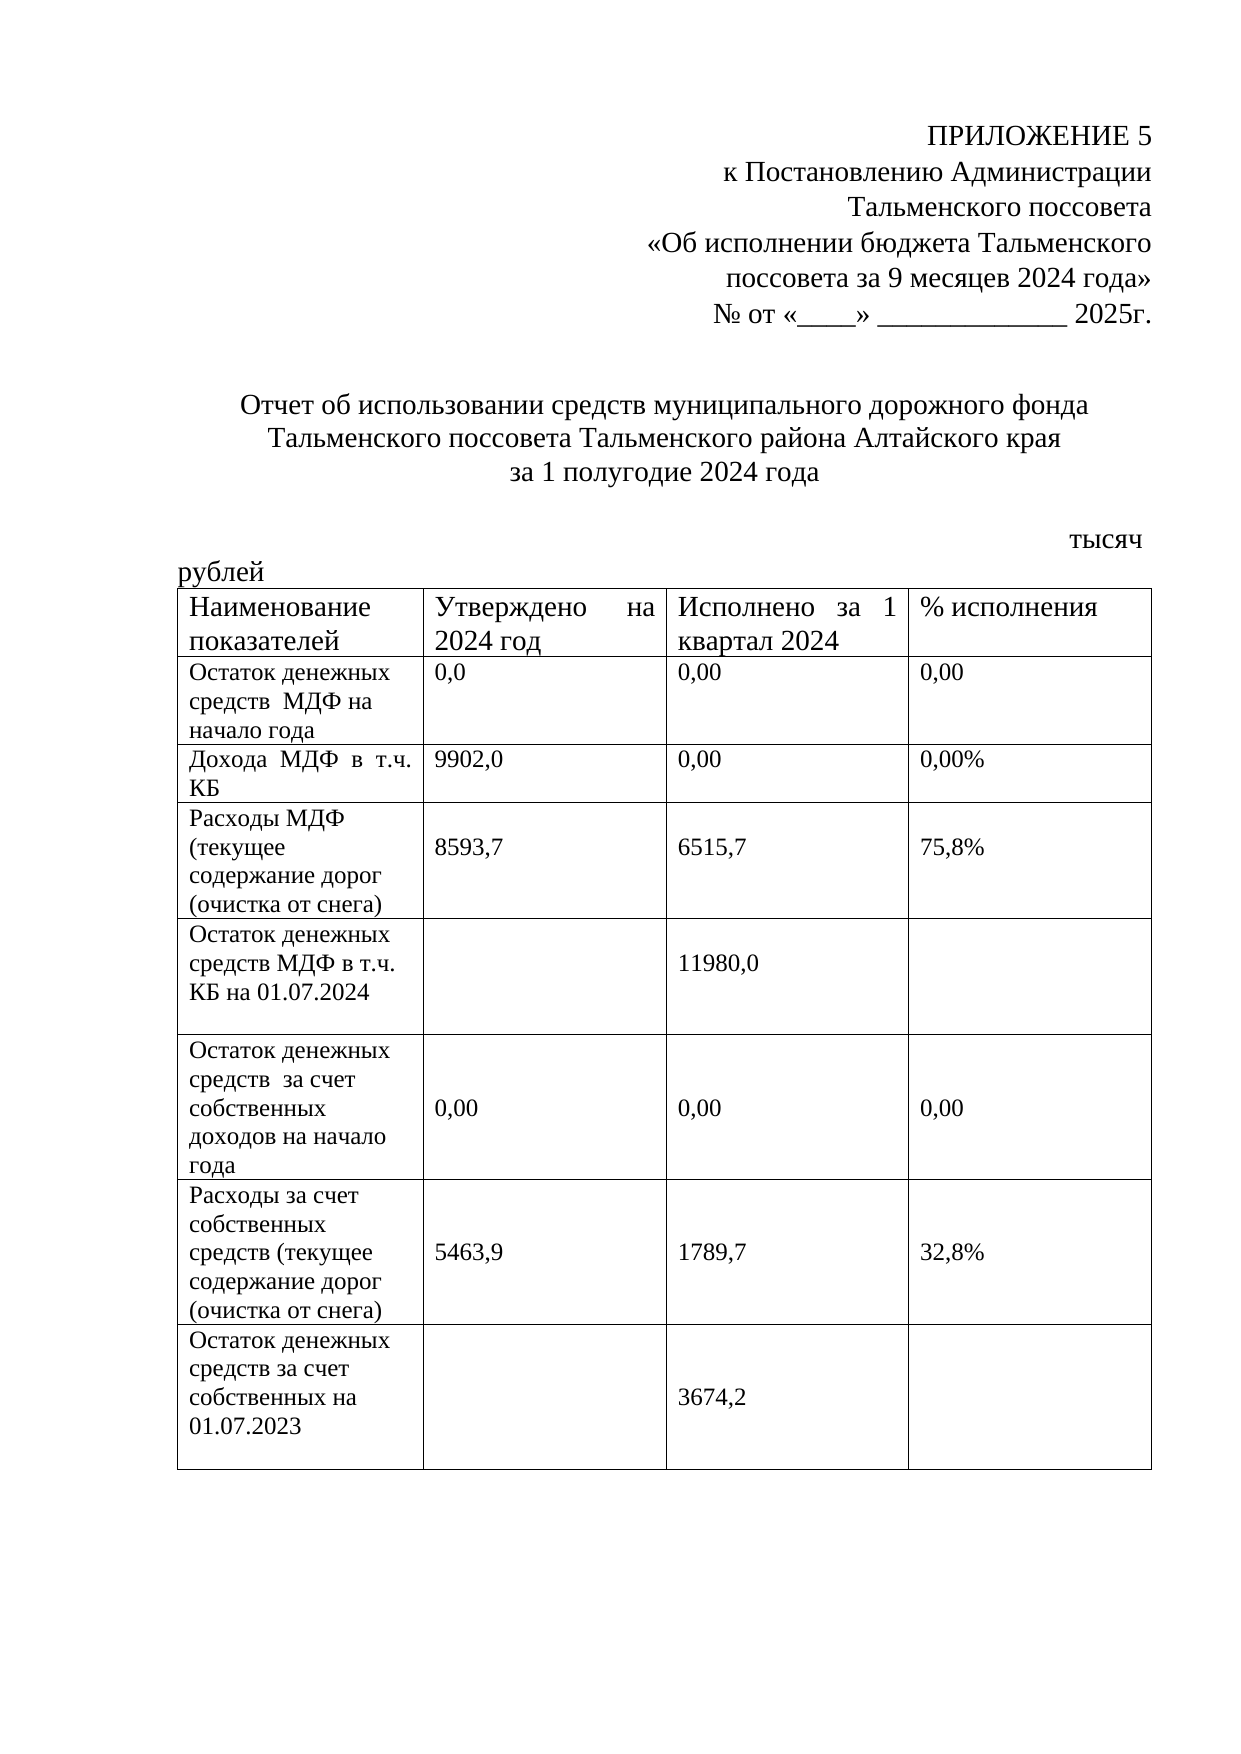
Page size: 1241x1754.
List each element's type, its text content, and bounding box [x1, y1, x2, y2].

table_cell Дохода МДФ в т.ч. КБ [178, 745, 423, 802]
table_cell [909, 919, 1151, 1034]
text Отчет об использовании средств муниципального дорожного фонда [177, 387, 1152, 420]
table_header % исполнения [909, 589, 1151, 656]
table_cell 9902,0 [424, 745, 666, 802]
table_cell 1789,7 [667, 1180, 908, 1324]
text № от «____» _____________ 2025г. [177, 296, 1152, 329]
table_cell 0,00 [667, 1035, 908, 1179]
table_cell 11980,0 [667, 919, 908, 1034]
text за 1 полугодие 2024 года [177, 454, 1152, 487]
table_cell 0,00 [667, 745, 908, 802]
table_cell 0,00 [667, 657, 908, 743]
table_header Наименование показателей [178, 589, 423, 656]
table_cell Расходы МДФ (текущее содержание дорог (очистка от снега) [178, 803, 423, 918]
table_cell 3674,2 [667, 1325, 908, 1468]
table_cell 0,00 [424, 1035, 666, 1179]
text к Постановлению Администрации Тальменского поссовета [177, 154, 1152, 223]
table_cell [424, 919, 666, 1034]
table_cell [909, 1325, 1151, 1468]
text Тальменского поссовета Тальменского района Алтайского края [177, 420, 1152, 454]
table_cell 0,00 [909, 1035, 1151, 1179]
text тысяч рублей [177, 521, 1152, 588]
text «Об исполнении бюджета Тальменского поссовета за 9 месяцев 2024 года» [177, 225, 1152, 294]
table_cell 0,0 [424, 657, 666, 743]
table_cell 0,00% [909, 745, 1151, 802]
table_cell Расходы за счет собственных средств (текущее содержание дорог (очистка от снега) [178, 1180, 423, 1324]
table_cell 32,8% [909, 1180, 1151, 1324]
table_cell 75,8% [909, 803, 1151, 918]
text приложениЕ 5 [177, 118, 1152, 152]
table_cell 0,00 [909, 657, 1151, 743]
table_cell Остаток денежных средств МДФ в т.ч. КБ на 01.07.2024 [178, 919, 423, 1034]
table_cell [424, 1325, 666, 1468]
table_cell Остаток денежных средств за счет собственных доходов на начало года [178, 1035, 423, 1179]
table_cell Остаток денежных средств за счет собственных на 01.07.2023 [178, 1325, 423, 1468]
table_cell Остаток денежных средств МДФ на начало года [178, 657, 423, 743]
table_header Исполнено за 1 квартал 2024 [667, 589, 908, 656]
table_cell 8593,7 [424, 803, 666, 918]
table_header Утверждено на 2024 год [424, 589, 666, 656]
table_cell 6515,7 [667, 803, 908, 918]
table_cell 5463,9 [424, 1180, 666, 1324]
